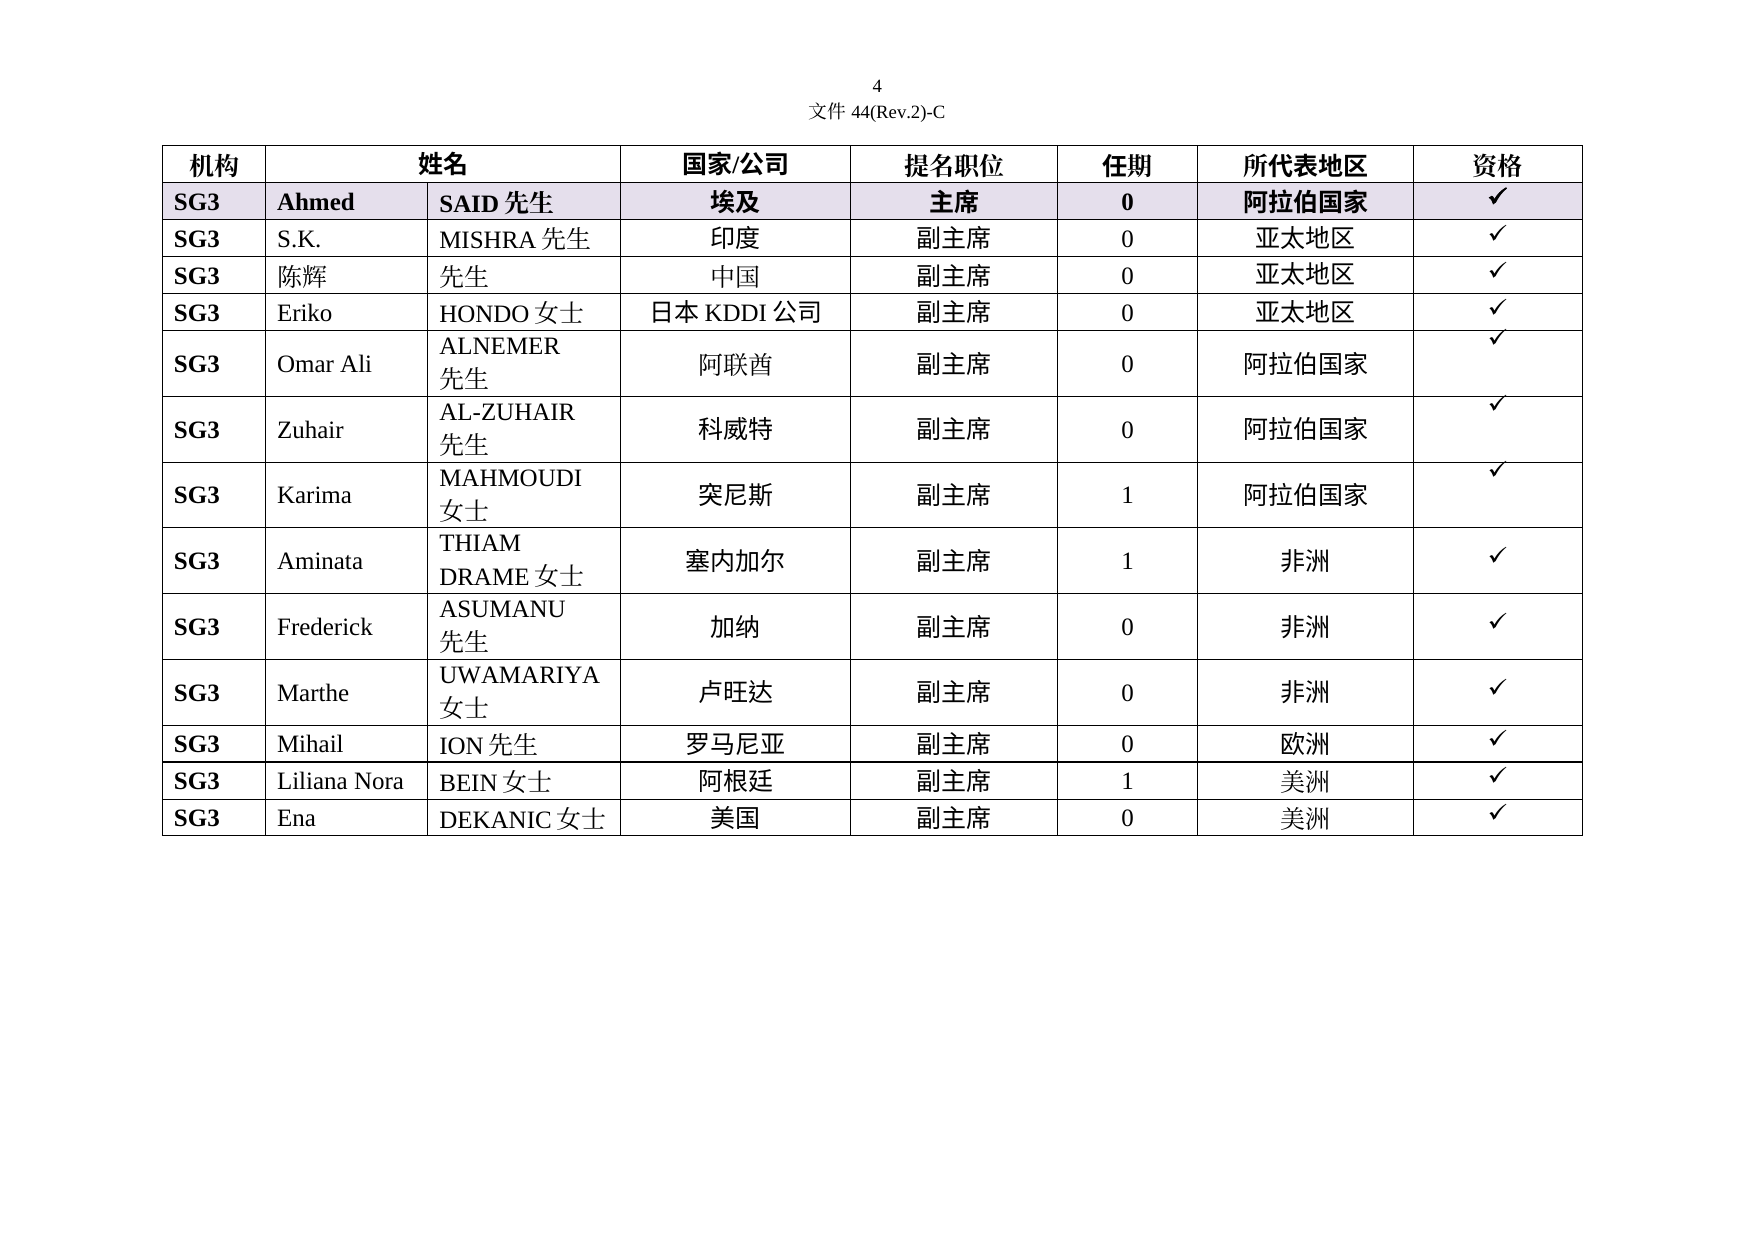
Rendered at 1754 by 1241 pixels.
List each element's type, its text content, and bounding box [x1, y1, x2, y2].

table_cell 罗马尼亚 [621, 726, 850, 761]
table_cell [1414, 528, 1582, 593]
table_cell 非洲 [1198, 594, 1413, 659]
table_cell [1414, 660, 1582, 724]
table_cell 阿拉伯国家 [1198, 397, 1413, 462]
table_cell THIAM DRAME女士 [428, 528, 620, 593]
table_cell 0 [1058, 800, 1197, 835]
table_cell 阿联酋 [621, 331, 850, 396]
table_cell Aminata [266, 528, 427, 593]
table_cell 印度 [621, 220, 850, 256]
table_cell SG3 [163, 726, 265, 761]
table_cell 副主席 [851, 257, 1057, 293]
table_header 姓名 [266, 146, 620, 182]
table_cell 亚太地区 [1198, 294, 1413, 330]
table_cell 0 [1058, 183, 1197, 219]
table_cell 先生 [428, 257, 620, 293]
table_cell SG3 [163, 331, 265, 396]
table_cell 副主席 [851, 220, 1057, 256]
table_cell S.K. [266, 220, 427, 256]
table_cell 加纳 [621, 594, 850, 659]
table_cell [1414, 397, 1582, 462]
table_cell 副主席 [851, 660, 1057, 724]
table_cell ALNEMER 先生 [428, 331, 620, 396]
table_cell 0 [1058, 594, 1197, 659]
table_cell 陈辉 [266, 257, 427, 293]
table_cell 突尼斯 [621, 463, 850, 527]
table_cell SG3 [163, 183, 265, 219]
table_cell Marthe [266, 660, 427, 724]
table_cell MAHMOUDI女士 [428, 463, 620, 527]
table_cell 亚太地区 [1198, 220, 1413, 256]
table_cell [1414, 220, 1582, 256]
table_cell Omar Ali [266, 331, 427, 396]
table_cell SG3 [163, 660, 265, 724]
table_cell [1414, 294, 1582, 330]
table_cell SG3 [163, 800, 265, 835]
table_cell 阿拉伯国家 [1198, 463, 1413, 527]
table_cell Eriko [266, 294, 427, 330]
table_cell 非洲 [1198, 528, 1413, 593]
table_cell 主席 [851, 183, 1057, 219]
table_cell 副主席 [851, 594, 1057, 659]
table_cell [1414, 183, 1582, 219]
table_cell [1414, 726, 1582, 761]
table_cell Frederick [266, 594, 427, 659]
table_cell 0 [1058, 726, 1197, 761]
table_cell [1414, 257, 1582, 293]
table_cell SG3 [163, 594, 265, 659]
table_cell UWAMARIYA女士 [428, 660, 620, 724]
table_cell SAID先生 [428, 183, 620, 219]
table_cell 卢旺达 [621, 660, 850, 724]
table_cell 副主席 [851, 763, 1057, 798]
table_header 国家/公司 [621, 146, 850, 182]
table_cell [1414, 463, 1582, 527]
table_cell 阿拉伯国家 [1198, 183, 1413, 219]
table_cell Ena [266, 800, 427, 835]
table_header 机构 [163, 146, 265, 182]
table_cell Zuhair [266, 397, 427, 462]
table_cell MISHRA先生 [428, 220, 620, 256]
table_cell 副主席 [851, 528, 1057, 593]
table_cell SG3 [163, 528, 265, 593]
table_cell 副主席 [851, 294, 1057, 330]
table_cell Ahmed [266, 183, 427, 219]
table_cell ASUMANU 先生 [428, 594, 620, 659]
table_cell 副主席 [851, 800, 1057, 835]
table_cell 埃及 [621, 183, 850, 219]
table_cell SG3 [163, 294, 265, 330]
table_cell Karima [266, 463, 427, 527]
table_cell HONDO女士 [428, 294, 620, 330]
table_cell 1 [1058, 528, 1197, 593]
table_cell [1414, 763, 1582, 798]
table_header 提名职位 [851, 146, 1057, 182]
table_cell 日本KDDI公司 [621, 294, 850, 330]
table_cell 0 [1058, 294, 1197, 330]
table_cell 副主席 [851, 331, 1057, 396]
table_cell 副主席 [851, 463, 1057, 527]
table_cell SG3 [163, 220, 265, 256]
table_cell 科威特 [621, 397, 850, 462]
table_cell Mihail [266, 726, 427, 761]
table_cell 0 [1058, 397, 1197, 462]
table_cell SG3 [163, 463, 265, 527]
table_cell 阿根廷 [621, 763, 850, 798]
table_cell 1 [1058, 463, 1197, 527]
table_header 所代表地区 [1198, 146, 1413, 182]
table_cell 亚太地区 [1198, 257, 1413, 293]
table_cell 中国 [621, 257, 850, 293]
table_cell [1414, 331, 1582, 396]
table_cell [1414, 800, 1582, 835]
table_cell 阿拉伯国家 [1198, 331, 1413, 396]
table_cell 副主席 [851, 726, 1057, 761]
table_cell SG3 [163, 397, 265, 462]
table_cell AL-ZUHAIR 先生 [428, 397, 620, 462]
table_cell SG3 [163, 257, 265, 293]
table_cell 非洲 [1198, 660, 1413, 724]
table_cell 0 [1058, 220, 1197, 256]
table_cell 0 [1058, 257, 1197, 293]
table_cell 美洲 [1198, 763, 1413, 798]
table_cell DEKANIC女士 [428, 800, 620, 835]
table_cell ION先生 [428, 726, 620, 761]
table_cell 副主席 [851, 397, 1057, 462]
table_cell Liliana Nora [266, 763, 427, 798]
table_header 任期 [1058, 146, 1197, 182]
table_cell 美洲 [1198, 800, 1413, 835]
table_cell 0 [1058, 331, 1197, 396]
table_cell 美国 [621, 800, 850, 835]
table_cell 塞内加尔 [621, 528, 850, 593]
table_cell SG3 [163, 763, 265, 798]
table_cell [1414, 594, 1582, 659]
table_cell BEIN女士 [428, 763, 620, 798]
table_cell 欧洲 [1198, 726, 1413, 761]
table_header 资格 [1414, 146, 1582, 182]
table_cell 0 [1058, 660, 1197, 724]
table_cell 1 [1058, 763, 1197, 798]
